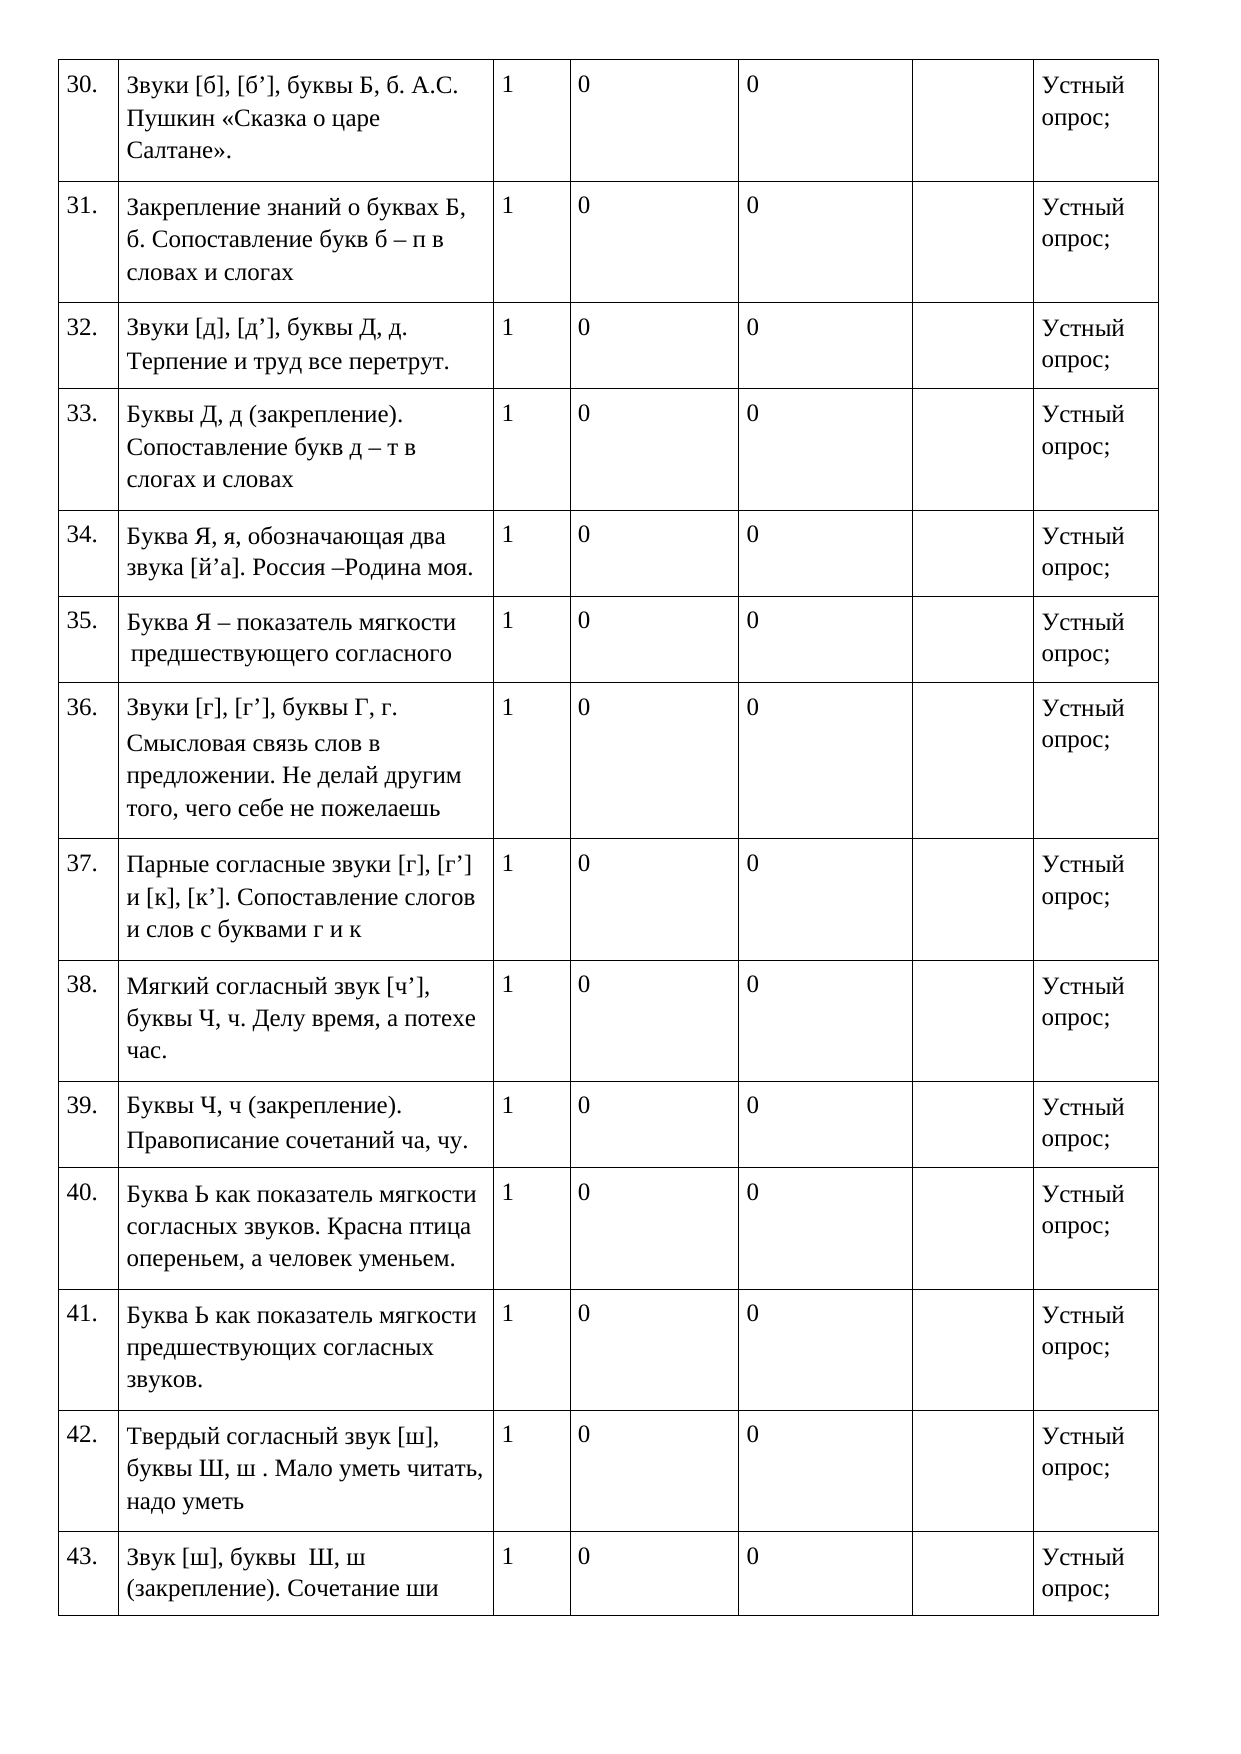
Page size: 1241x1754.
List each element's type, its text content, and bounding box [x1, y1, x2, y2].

table_cell Мягкий согласный звук [ч’], буквы Ч, ч. Делу время, а потехе час. [119, 961, 493, 1081]
table_header 0 [739, 60, 912, 181]
table_cell 43. [59, 1532, 118, 1615]
table_cell 36. [59, 683, 118, 838]
table_cell 0 [739, 839, 912, 959]
table_cell Буква Ь как показатель мягкости согласных звуков. Красна птица опереньем, а человек уменьем. [119, 1168, 493, 1288]
table_cell 0 [571, 597, 738, 682]
table_cell 39. [59, 1082, 118, 1167]
table_header Звуки [б], [б’], буквы Б, б. А.С. Пушкин «Сказка о царе Салтане». [119, 60, 493, 181]
table_cell 1 [494, 1082, 570, 1167]
table_cell [913, 511, 1033, 596]
table_cell Устный опрос; [1034, 597, 1158, 682]
table_cell 40. [59, 1168, 118, 1288]
table_cell 33. [59, 389, 118, 509]
table_cell Буквы Д, д (закрепление). Сопоставление букв д – т в слогах и словах [119, 389, 493, 509]
table_cell 0 [739, 389, 912, 509]
table_cell 0 [571, 961, 738, 1081]
table_cell 0 [571, 303, 738, 388]
table_cell 0 [739, 683, 912, 838]
table_cell Закрепление знаний о буквах Б, б. Сопоставление букв б – п в словах и слогах [119, 182, 493, 302]
table_cell Устный опрос; [1034, 1290, 1158, 1410]
table_cell 41. [59, 1290, 118, 1410]
table_cell [913, 1532, 1033, 1615]
table_cell Звуки [д], [д’], буквы Д, д. Терпение и труд все перетрут. [119, 303, 493, 388]
table_cell [913, 1290, 1033, 1410]
table_cell Устный опрос; [1034, 511, 1158, 596]
table_cell [913, 1168, 1033, 1288]
table_header [913, 60, 1033, 181]
table_cell 0 [571, 1290, 738, 1410]
table_cell Звуки [г], [г’], буквы Г, г. Смысловая связь слов в предложении. Не делай другим того, чего себе не пожелаешь [119, 683, 493, 838]
table_cell 0 [571, 1532, 738, 1615]
table_cell [913, 961, 1033, 1081]
table_cell 1 [494, 961, 570, 1081]
table_cell 1 [494, 1168, 570, 1288]
table_cell 0 [739, 1168, 912, 1288]
table_cell Устный опрос; [1034, 683, 1158, 838]
table_cell Устный опрос; [1034, 1532, 1158, 1615]
table_cell 1 [494, 182, 570, 302]
table_cell [913, 1082, 1033, 1167]
table_cell [913, 389, 1033, 509]
table_header Устный опрос; [1034, 60, 1158, 181]
table_cell 1 [494, 511, 570, 596]
table_cell [913, 839, 1033, 959]
table_cell 0 [739, 1082, 912, 1167]
table_cell 0 [739, 182, 912, 302]
table_cell 1 [494, 1532, 570, 1615]
table_cell Устный опрос; [1034, 839, 1158, 959]
table_cell 0 [571, 839, 738, 959]
table_cell 42. [59, 1411, 118, 1531]
table_cell Буква Ь как показатель мягкости предшествующих согласных звуков. [119, 1290, 493, 1410]
table_cell 0 [571, 1411, 738, 1531]
table_cell 0 [571, 389, 738, 509]
table_header 30. [59, 60, 118, 181]
table_cell Устный опрос; [1034, 1411, 1158, 1531]
table_cell 37. [59, 839, 118, 959]
table_cell 1 [494, 839, 570, 959]
table_cell 0 [739, 961, 912, 1081]
table_cell [913, 597, 1033, 682]
table_cell Парные согласные звуки [г], [г’] и [к], [к’]. Сопоставление слогов и слов с буквами г и к [119, 839, 493, 959]
table_cell [913, 182, 1033, 302]
table_cell Твердый согласный звук [ш], буквы Ш, ш . Мало уметь читать, надо уметь [119, 1411, 493, 1531]
table_cell 0 [571, 683, 738, 838]
table_cell 0 [739, 1532, 912, 1615]
table_cell [913, 1411, 1033, 1531]
table_cell Буква Я – показатель мягкости предшествующего согласного [119, 597, 493, 682]
table_cell Устный опрос; [1034, 182, 1158, 302]
table_cell 0 [571, 182, 738, 302]
table_cell [913, 303, 1033, 388]
table_header 1 [494, 60, 570, 181]
table_cell 31. [59, 182, 118, 302]
table_cell 34. [59, 511, 118, 596]
table_cell 38. [59, 961, 118, 1081]
table_cell 0 [739, 511, 912, 596]
table_cell 1 [494, 597, 570, 682]
table_cell 1 [494, 1290, 570, 1410]
table_cell 0 [739, 597, 912, 682]
table_header 0 [571, 60, 738, 181]
table_cell [913, 683, 1033, 838]
table_cell Устный опрос; [1034, 961, 1158, 1081]
table_cell Устный опрос; [1034, 1168, 1158, 1288]
table_cell Буква Я, я, обозначающая два звука [й’а]. Россия –Родина моя. [119, 511, 493, 596]
table_cell 1 [494, 1411, 570, 1531]
table_cell 32. [59, 303, 118, 388]
table_cell 0 [739, 303, 912, 388]
table_cell Устный опрос; [1034, 303, 1158, 388]
table_cell Звук [ш], буквы Ш, ш (закрепление). Сочетание ши [119, 1532, 493, 1615]
table_cell 35. [59, 597, 118, 682]
table_cell 1 [494, 683, 570, 838]
table_cell 0 [739, 1411, 912, 1531]
table_cell Буквы Ч, ч (закрепление). Правописание сочетаний ча, чу. [119, 1082, 493, 1167]
table_cell 0 [739, 1290, 912, 1410]
table_cell Устный опрос; [1034, 1082, 1158, 1167]
table_cell Устный опрос; [1034, 389, 1158, 509]
table_cell 1 [494, 389, 570, 509]
table_cell 0 [571, 1082, 738, 1167]
table_cell 0 [571, 1168, 738, 1288]
table_cell 0 [571, 511, 738, 596]
table_cell 1 [494, 303, 570, 388]
